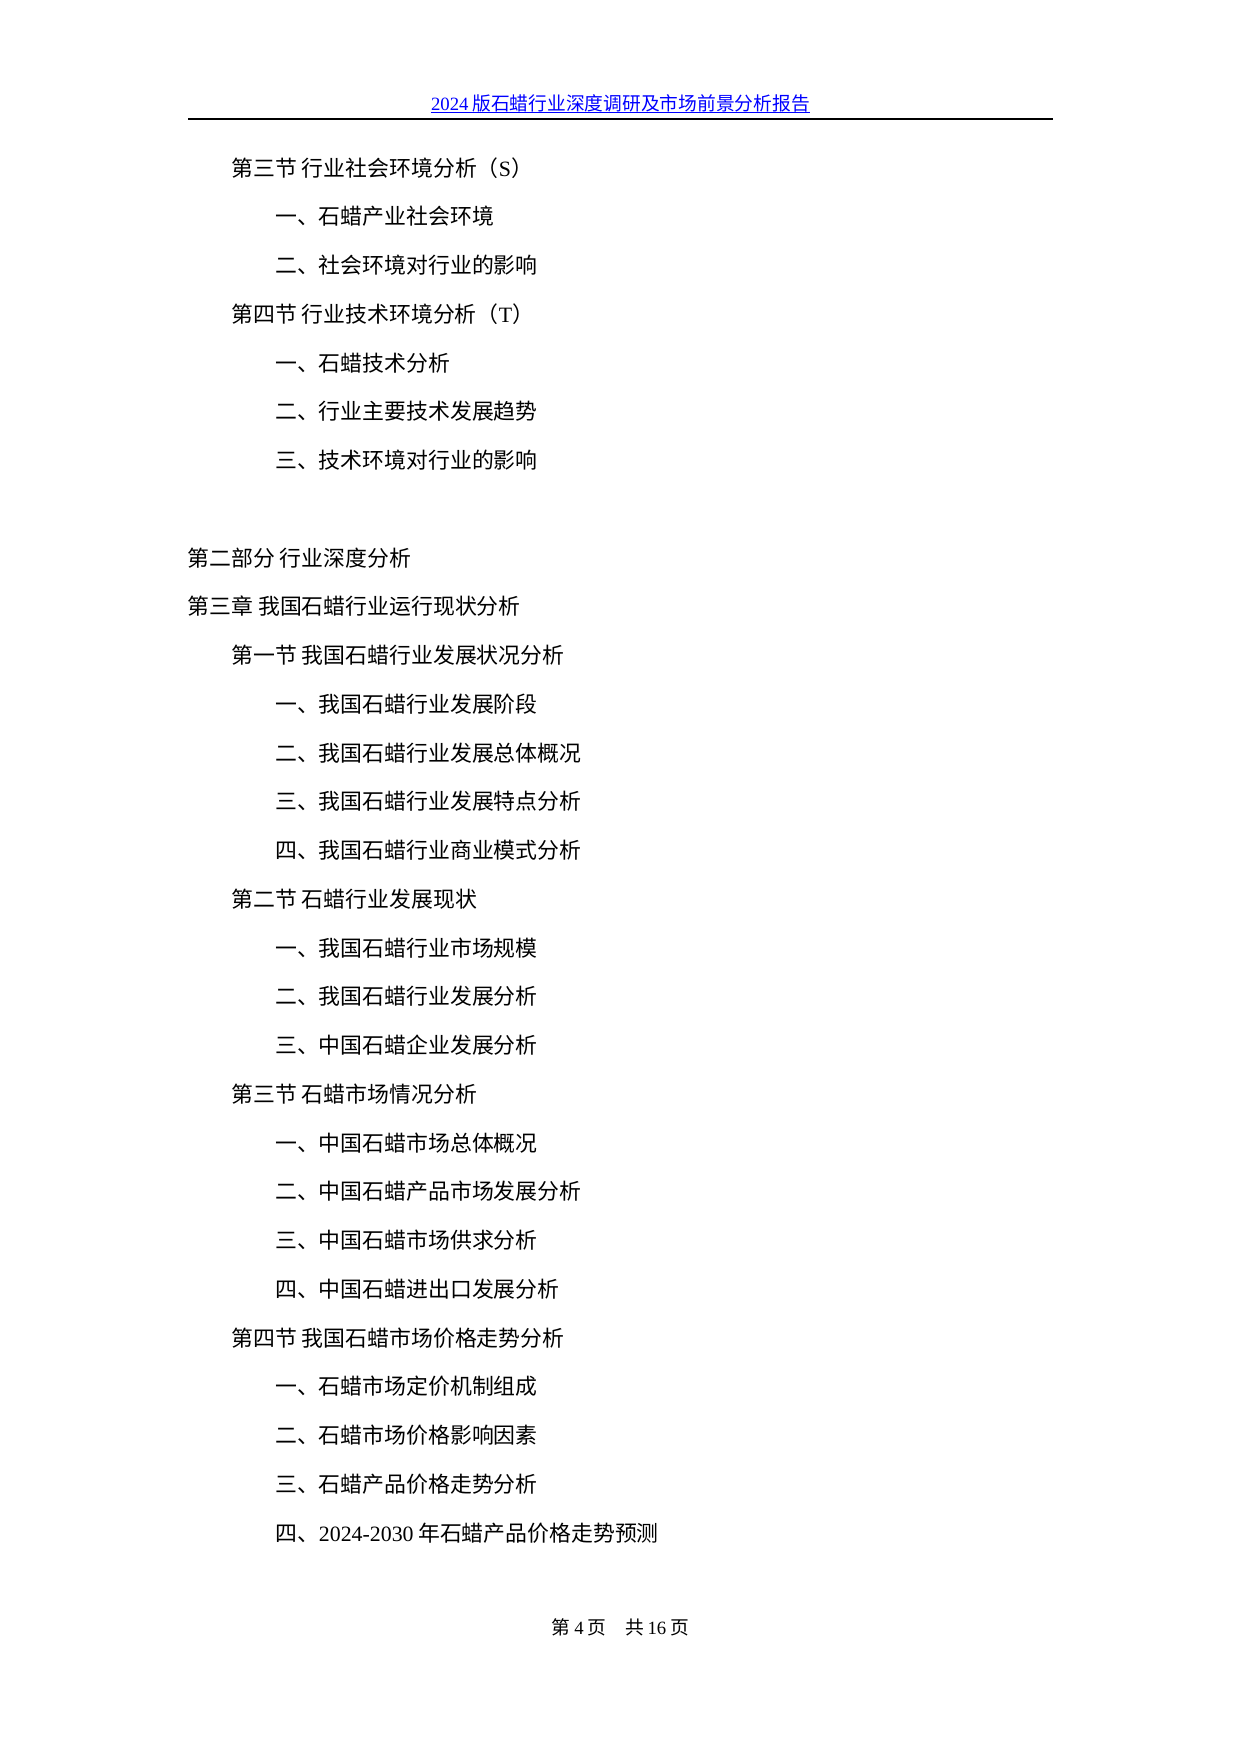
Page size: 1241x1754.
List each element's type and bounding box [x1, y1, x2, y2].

text [187, 150, 1053, 1548]
